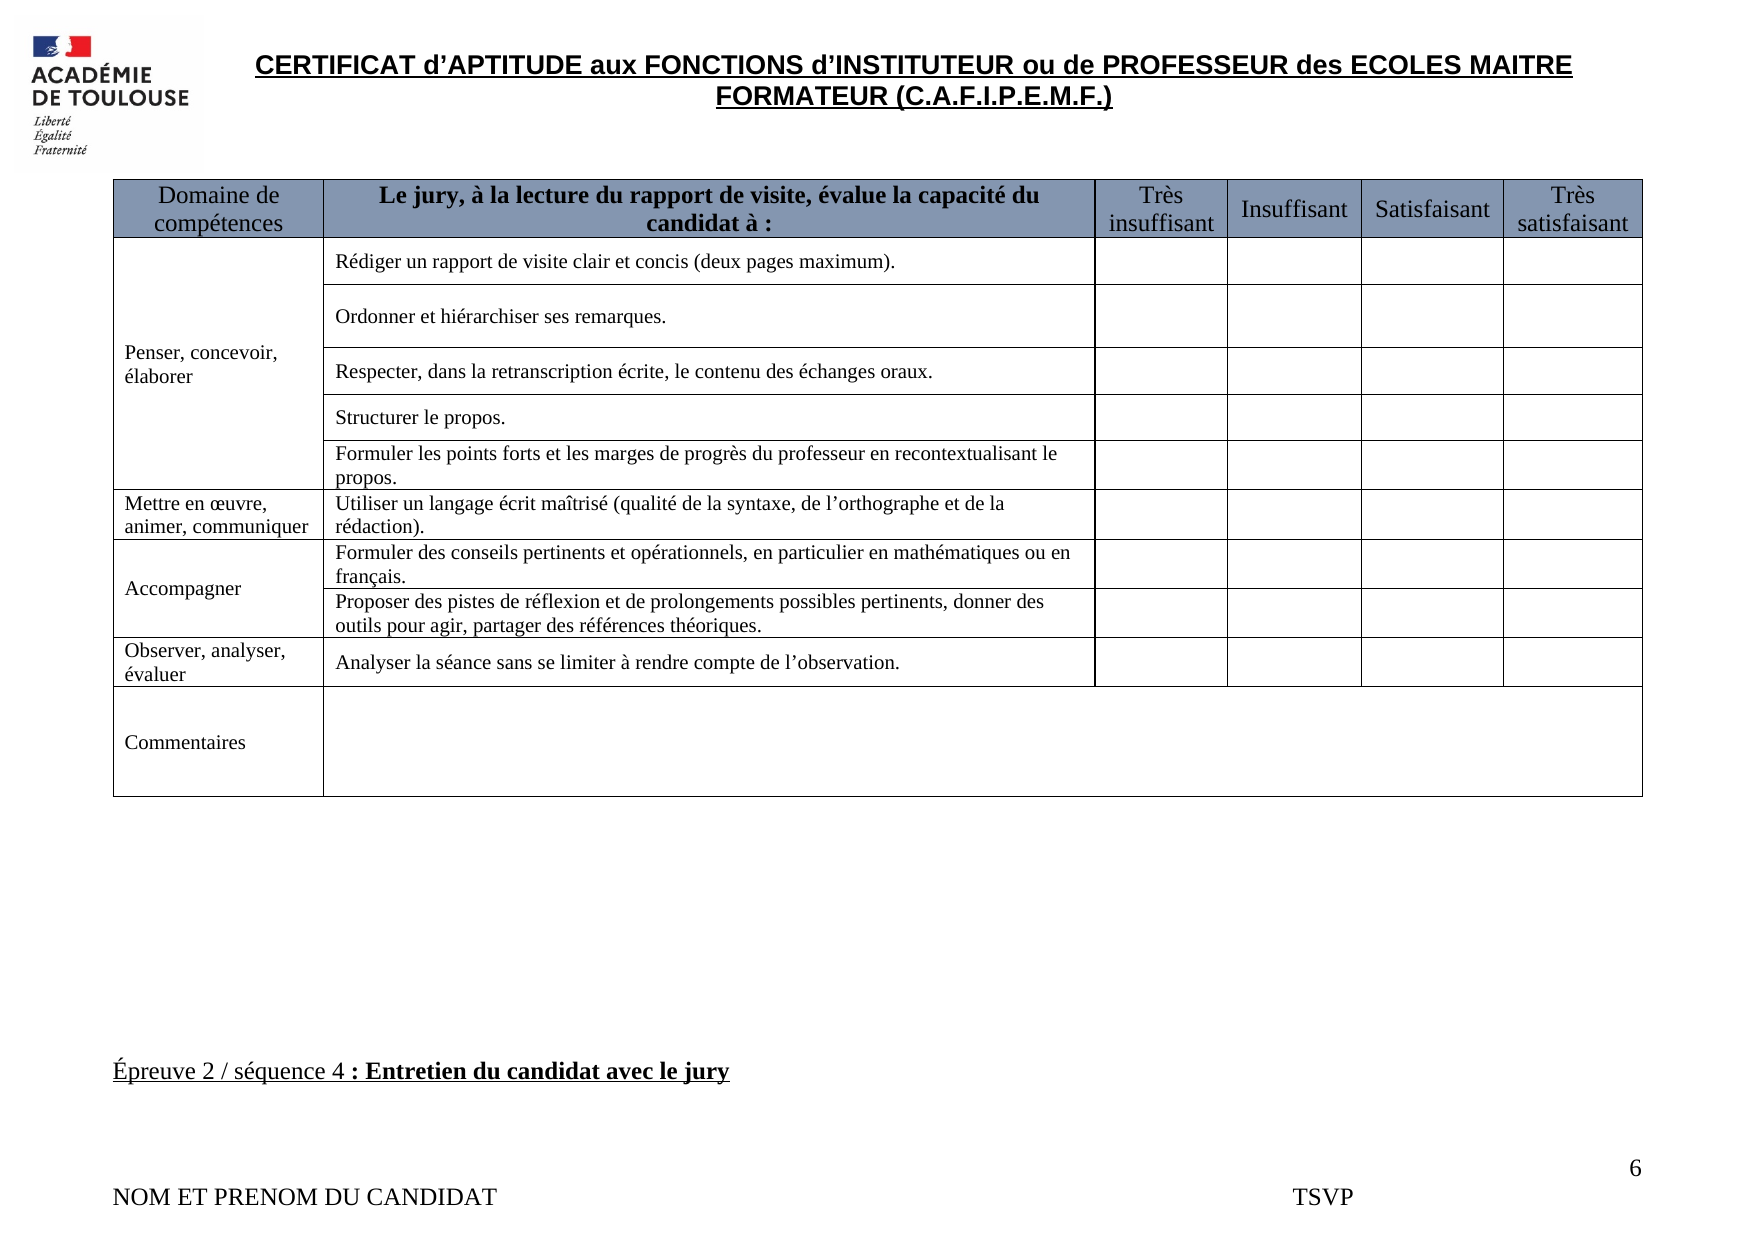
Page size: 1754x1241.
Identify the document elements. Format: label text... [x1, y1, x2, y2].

table_cell Proposer des pistes de réflexion et de prolongements possibles pertinents, donner des outils pour agir, partager des références théoriques. [324, 589, 1094, 637]
table_cell Mettre en œuvre, animer, communiquer [114, 490, 323, 538]
table_cell [1228, 490, 1361, 538]
table_cell [1228, 348, 1361, 393]
table_cell Accompagner [114, 540, 323, 637]
table_cell Rédiger un rapport de visite clair et concis (deux pages maximum). [324, 238, 1094, 284]
table_cell [1228, 589, 1361, 637]
table_cell [1362, 441, 1503, 489]
table_cell [1504, 348, 1642, 393]
table_cell [1504, 638, 1642, 686]
table_cell [1504, 238, 1642, 284]
table_cell Observer, analyser, évaluer [114, 638, 323, 686]
table_header Le jury, à la lecture du rapport de visite, évalue la capacité du candidat à : [324, 180, 1094, 237]
table_cell [1096, 441, 1227, 489]
table_cell [1362, 540, 1503, 588]
table_header Domaine de compétences [114, 180, 323, 237]
table_cell [1504, 441, 1642, 489]
table_cell [1228, 395, 1361, 440]
table_cell [1228, 638, 1361, 686]
table_cell Penser, concevoir, élaborer [114, 238, 323, 489]
table_cell [1362, 638, 1503, 686]
table_cell [1096, 490, 1227, 538]
table_cell [1362, 589, 1503, 637]
table_cell Ordonner et hiérarchiser ses remarques. [324, 285, 1094, 347]
table_header Très insuffisant [1096, 180, 1227, 237]
table_cell [1096, 540, 1227, 588]
table_cell [1096, 638, 1227, 686]
table_cell [324, 687, 1642, 796]
table_cell [1228, 238, 1361, 284]
table_cell [1228, 285, 1361, 347]
table_cell Commentaires [114, 687, 323, 796]
table_cell [1504, 285, 1642, 347]
table_cell [1362, 238, 1503, 284]
picture [12, 15, 203, 172]
table_cell [1096, 238, 1227, 284]
table_cell [1096, 348, 1227, 393]
table_cell Utiliser un langage écrit maîtrisé (qualité de la syntaxe, de l’orthographe et de la rédaction). [324, 490, 1094, 538]
table_cell Structurer le propos. [324, 395, 1094, 440]
table_cell Respecter, dans la retranscription écrite, le contenu des échanges oraux. [324, 348, 1094, 393]
table_header Insuffisant [1228, 180, 1361, 237]
table_cell [1504, 540, 1642, 588]
table_header Satisfaisant [1362, 180, 1503, 237]
table_cell [1228, 540, 1361, 588]
table_cell Formuler des conseils pertinents et opérationnels, en particulier en mathématiques ou en français. [324, 540, 1094, 588]
table_cell [1096, 589, 1227, 637]
table_cell [1362, 348, 1503, 393]
table_cell Formuler les points forts et les marges de progrès du professeur en recontextualisant le propos. [324, 441, 1094, 489]
text Épreuve 2 / séquence 4 : Entretien du candidat avec le jury [112, 1056, 1641, 1085]
table_cell [1504, 490, 1642, 538]
table_cell [1362, 285, 1503, 347]
table_cell [1096, 395, 1227, 440]
table_cell Analyser la séance sans se limiter à rendre compte de l’observation. [324, 638, 1094, 686]
table_cell [1228, 441, 1361, 489]
table_cell [1504, 395, 1642, 440]
table_cell [1096, 285, 1227, 347]
table_cell [1362, 395, 1503, 440]
table_cell [1362, 490, 1503, 538]
table_cell [1504, 589, 1642, 637]
table_header Très satisfaisant [1504, 180, 1642, 237]
